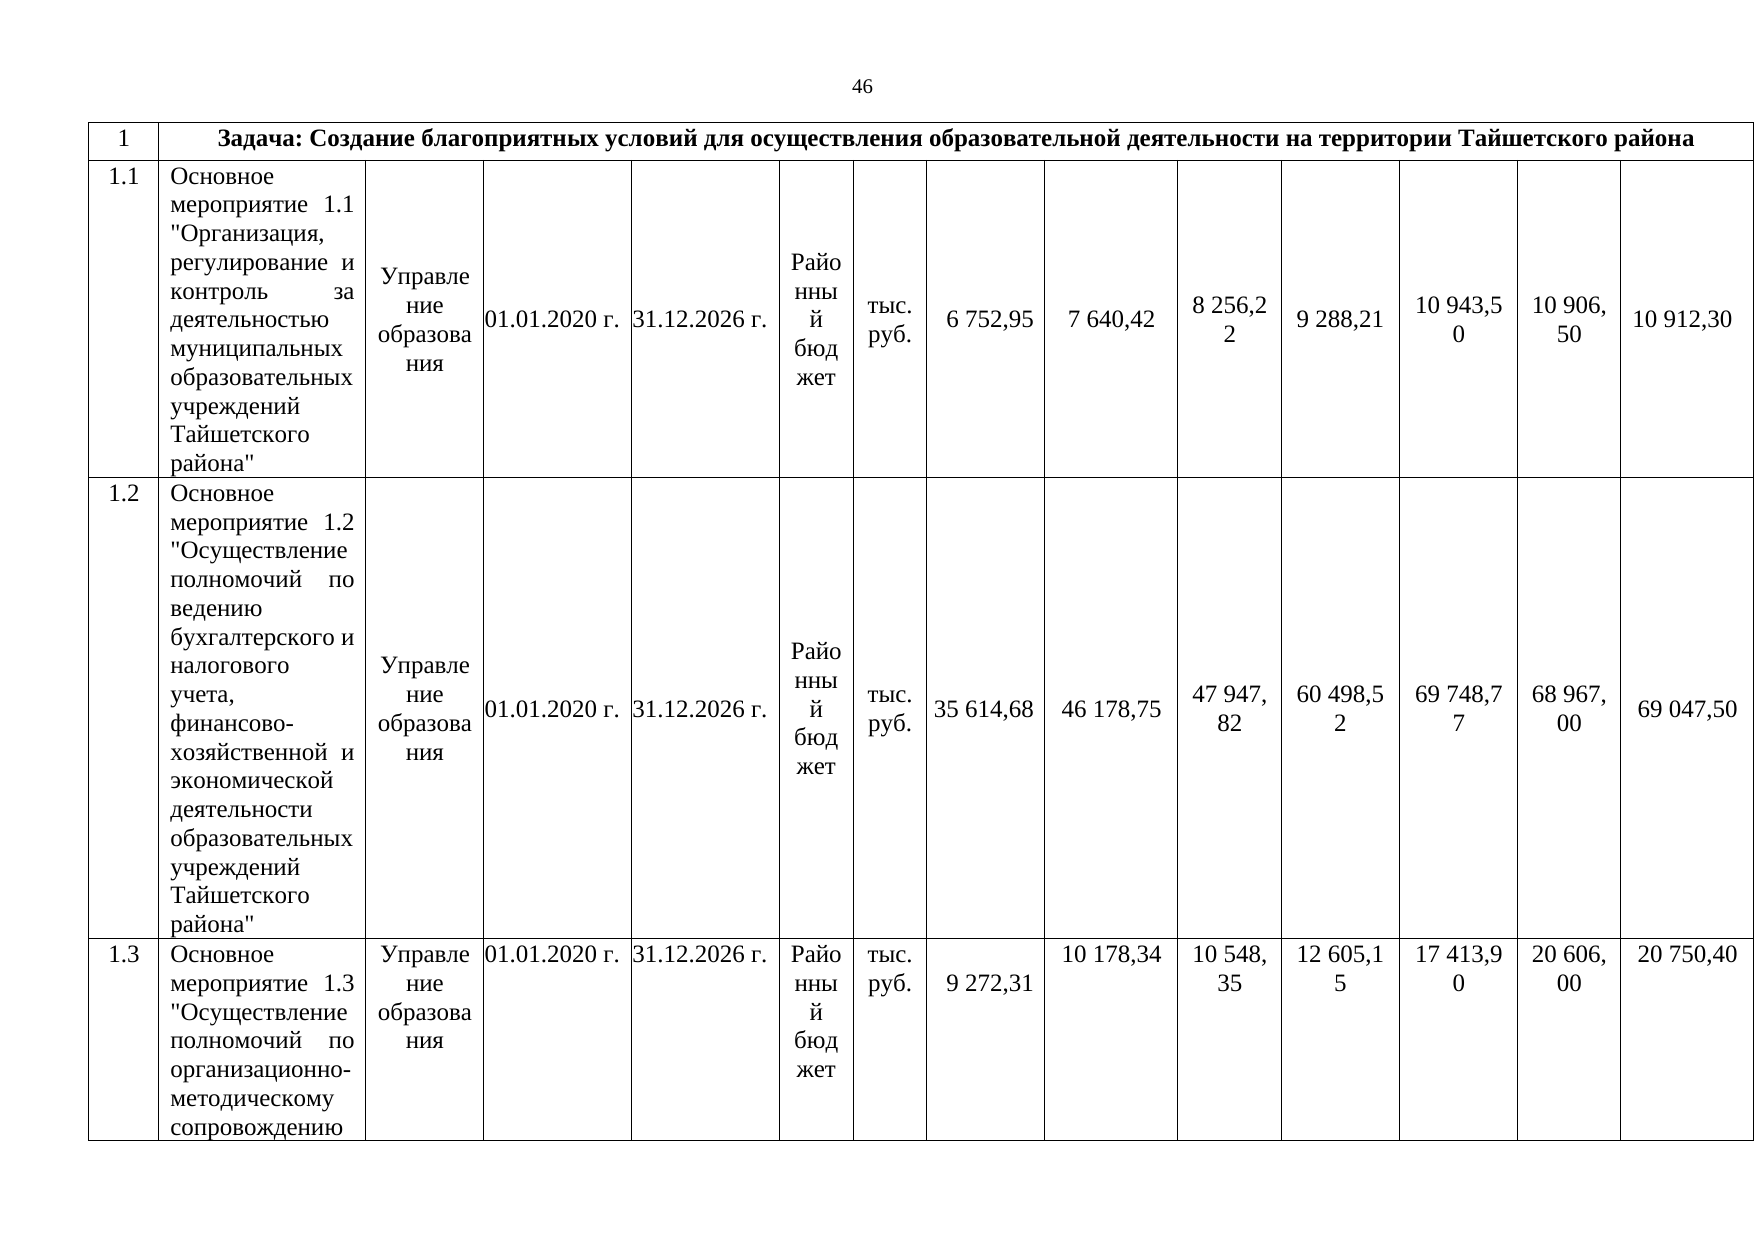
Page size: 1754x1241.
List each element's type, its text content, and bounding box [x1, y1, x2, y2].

table_cell Задача: Создание благоприятных условий для осуществления образовательной деятельности на территории Тайшетского района [159, 123, 1753, 160]
table_cell Районный бюджет [780, 939, 853, 1140]
table_cell 31.12.2026 г. [632, 939, 779, 1140]
table_cell 10 943,50 [1400, 161, 1517, 477]
table_cell 1 [89, 123, 158, 160]
table_cell 10 548,35 [1178, 939, 1281, 1140]
table_cell 20 606,00 [1518, 939, 1620, 1140]
table_cell Районный бюджет [780, 161, 853, 477]
table_cell 6 752,95 [927, 161, 1044, 477]
table_cell 10 906,50 [1518, 161, 1620, 477]
table_cell 60 498,52 [1282, 478, 1399, 938]
table_cell 69 748,77 [1400, 478, 1517, 938]
table_cell 9 272,31 [927, 939, 1044, 1140]
table_cell тыс. руб. [854, 478, 926, 938]
table_cell тыс. руб. [854, 939, 926, 1140]
table_cell 31.12.2026 г. [632, 161, 779, 477]
table_cell 47 947,82 [1178, 478, 1281, 938]
table_cell 7 640,42 [1045, 161, 1177, 477]
table_cell 8 256,22 [1178, 161, 1281, 477]
table_cell Управление образования [366, 161, 483, 477]
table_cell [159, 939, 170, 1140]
table_cell 1.3 [89, 939, 158, 1140]
table_cell 20 750,40 [1621, 939, 1753, 1140]
table_cell 17 413,90 [1400, 939, 1517, 1140]
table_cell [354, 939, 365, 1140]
table_cell 01.01.2020 г. [484, 478, 631, 938]
table_cell 35 614,68 [927, 478, 1044, 938]
table_cell 9 288,21 [1282, 161, 1399, 477]
table_cell тыс. руб. [854, 161, 926, 477]
table_cell 68 967,00 [1518, 478, 1620, 938]
table_cell 12 605,15 [1282, 939, 1399, 1140]
table_cell 10 912,30 [1621, 161, 1753, 477]
table_cell 1.2 [89, 478, 158, 938]
table_cell 01.01.2020 г. [484, 161, 631, 477]
table_cell 31.12.2026 г. [632, 478, 779, 938]
table_cell 1.1 [89, 161, 158, 477]
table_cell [366, 939, 483, 1140]
table_cell 10 178,34 [1045, 939, 1177, 1140]
table_cell Управление образования [366, 478, 483, 938]
table_cell Районный бюджет [780, 478, 853, 938]
table_cell 69 047,50 [1621, 478, 1753, 938]
table_cell 46 178,75 [1045, 478, 1177, 938]
table_cell 01.01.2020 г. [484, 939, 631, 1140]
